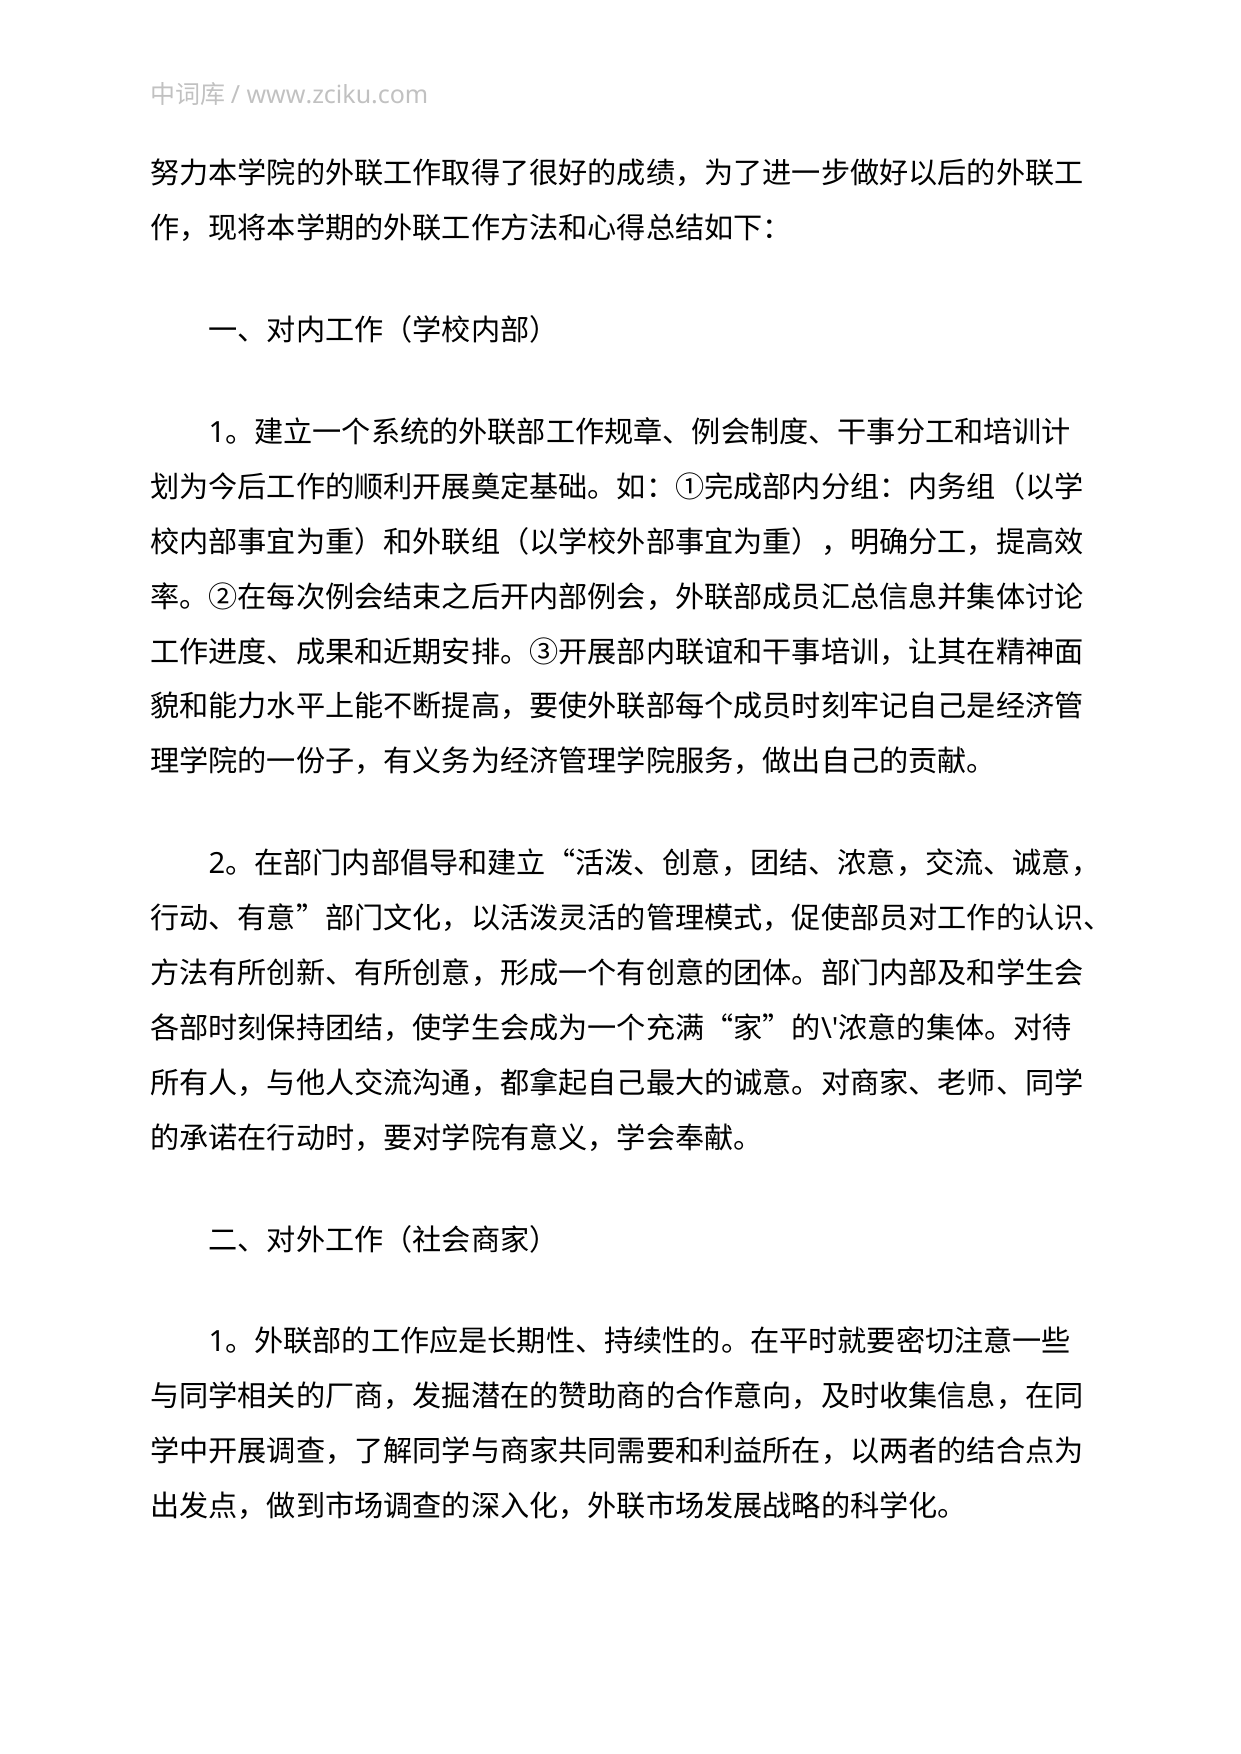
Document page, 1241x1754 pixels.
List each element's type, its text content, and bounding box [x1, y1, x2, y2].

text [150, 150, 1090, 247]
text 二、对外工作（社会商家） [150, 1216, 1090, 1258]
text 1。建立一个系统的外联部工作规章、例会制度、干事分工和培训计划为今后工作的顺利开展奠定基础。如：①完成部内分组：内务组（以学校内部事宜为重）和外联组（以学校外部事宜为重），明确分工，提高效率。②在每次例会结束之后开内部例会，外联部成员汇总信息并集体讨论工作进度、成果和近期安排。③开展部内联谊和干事培训，让其在精神面貌和能力水平上能不断提高，要使外联部每个成员时刻牢记自己是经济管理学院的一份子，有义务为经济管理学院服务，做出自己的贡献。 [150, 408, 1090, 780]
text 一、对内工作（学校内部） [150, 307, 1090, 349]
text 2。在部门内部倡导和建立“活泼、创意，团结、浓意，交流、诚意，行动、有意”部门文化，以活泼灵活的管理模式，促使部员对工作的认识、方法有所创新、有所创意，形成一个有创意的团体。部门内部及和学生会各部时刻保持团结，使学生会成为一个充满“家”的\'浓意的集体。对待所有人，与他人交流沟通，都拿起自己最大的诚意。对商家、老师、同学的承诺在行动时，要对学院有意义，学会奉献。 [150, 840, 1090, 1157]
text 1。外联部的工作应是长期性、持续性的。在平时就要密切注意一些与同学相关的厂商，发掘潜在的赞助商的合作意向，及时收集信息，在同学中开展调查，了解同学与商家共同需要和利益所在，以两者的结合点为出发点，做到市场调查的深入化，外联市场发展战略的科学化。 [150, 1318, 1090, 1525]
